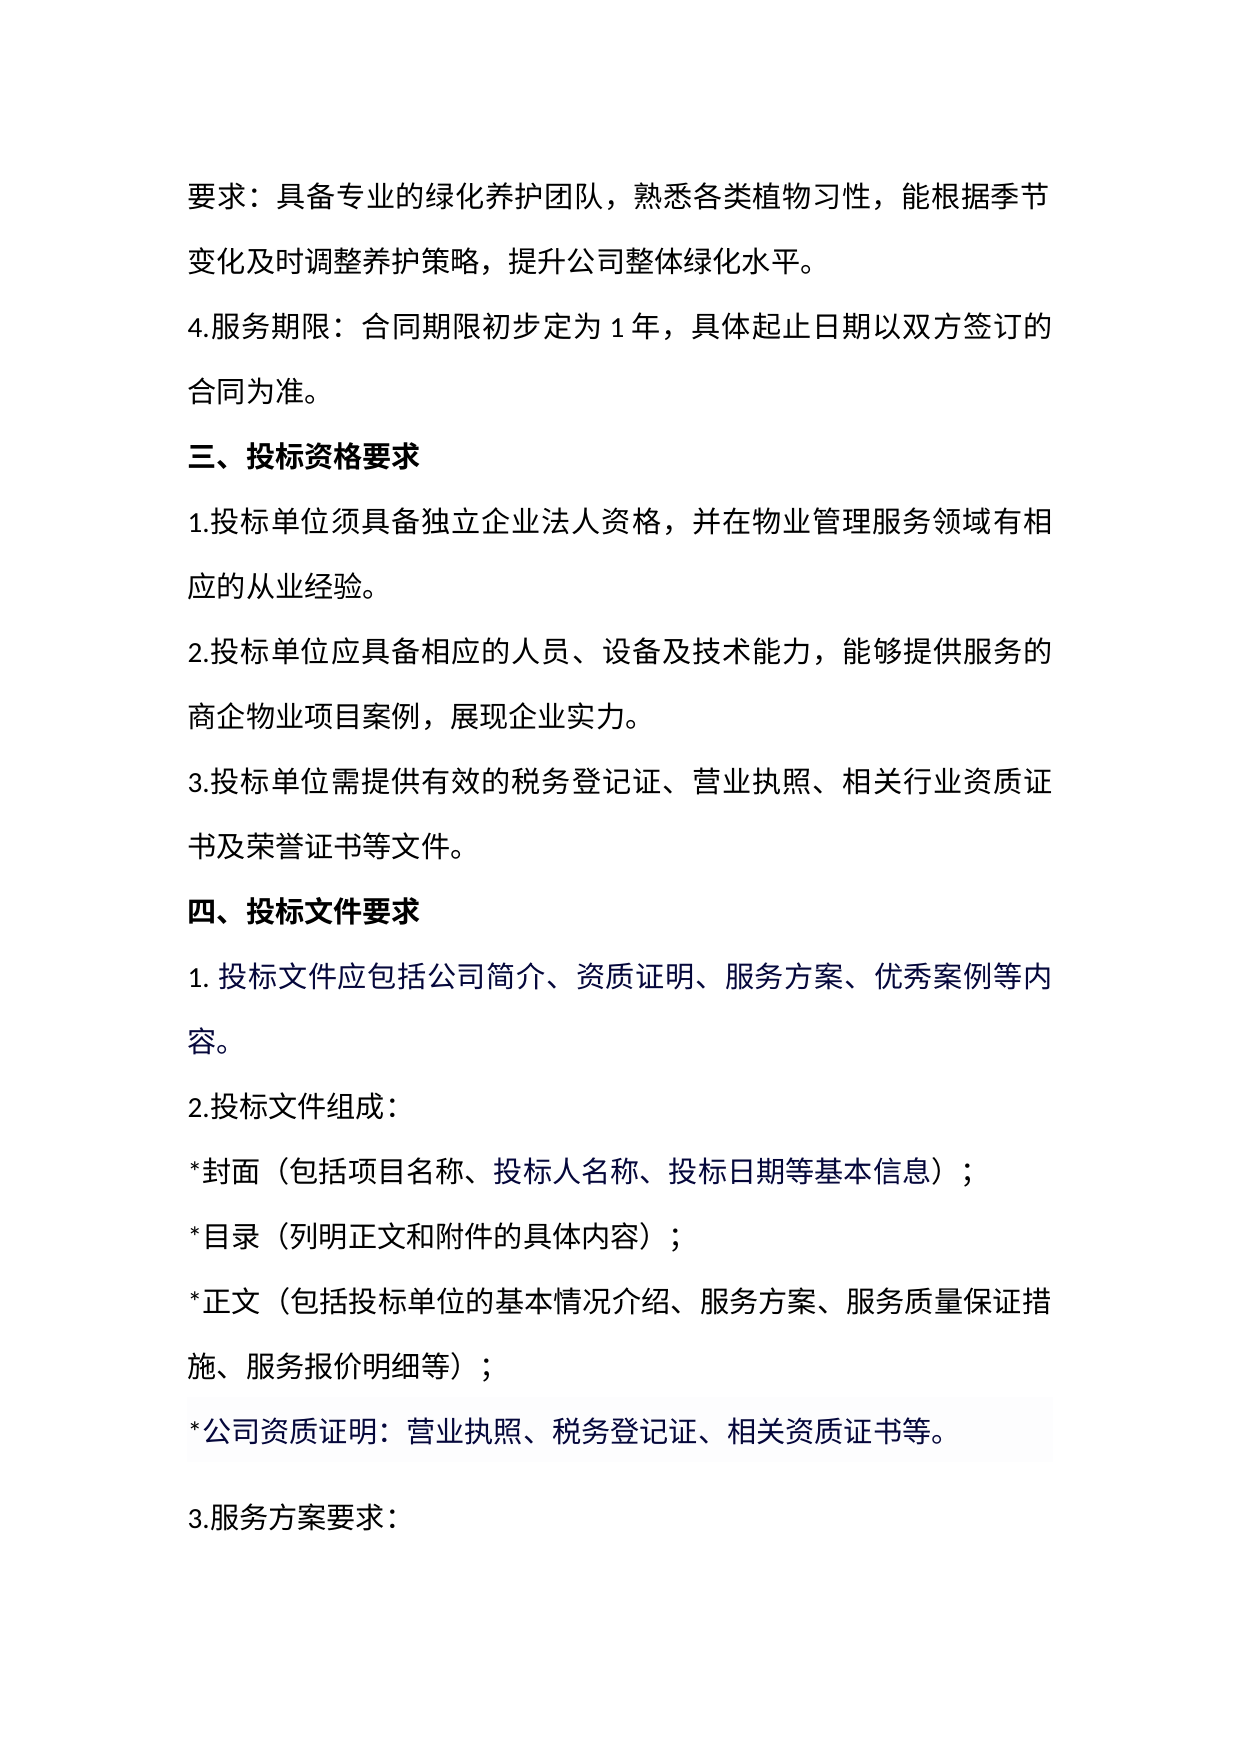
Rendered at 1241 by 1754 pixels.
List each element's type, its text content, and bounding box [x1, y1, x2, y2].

text *目录（列明正文和附件的具体内容）； [187, 1202, 1053, 1267]
text 四、投标文件要求 [187, 877, 1053, 942]
text 3.服务方案要求： [187, 1483, 1053, 1548]
text *公司资质证明：营业执照、税务登记证、相关资质证书等。 [187, 1397, 1053, 1462]
text 1. 投标文件应包括公司简介、资质证明、服务方案、优秀案例等内容。 [187, 942, 1053, 1072]
text 三、投标资格要求 [187, 422, 1053, 487]
text 4.服务期限：合同期限初步定为1年，具体起止日期以双方签订的合同为准。 [187, 292, 1053, 422]
text 3.投标单位需提供有效的税务登记证、营业执照、相关行业资质证书及荣誉证书等文件。 [187, 747, 1053, 877]
text 1.投标单位须具备独立企业法人资格，并在物业管理服务领域有相应的从业经验。 [187, 487, 1053, 617]
text *封面（包括项目名称、投标人名称、投标日期等基本信息）； [187, 1137, 1053, 1202]
text 要求：具备专业的绿化养护团队，熟悉各类植物习性，能根据季节变化及时调整养护策略，提升公司整体绿化水平。 [187, 162, 1053, 292]
text *正文（包括投标单位的基本情况介绍、服务方案、服务质量保证措施、服务报价明细等）； [187, 1267, 1053, 1397]
text 2.投标文件组成： [187, 1072, 1053, 1137]
text 2.投标单位应具备相应的人员、设备及技术能力，能够提供服务的商企物业项目案例，展现企业实力。 [187, 617, 1053, 747]
